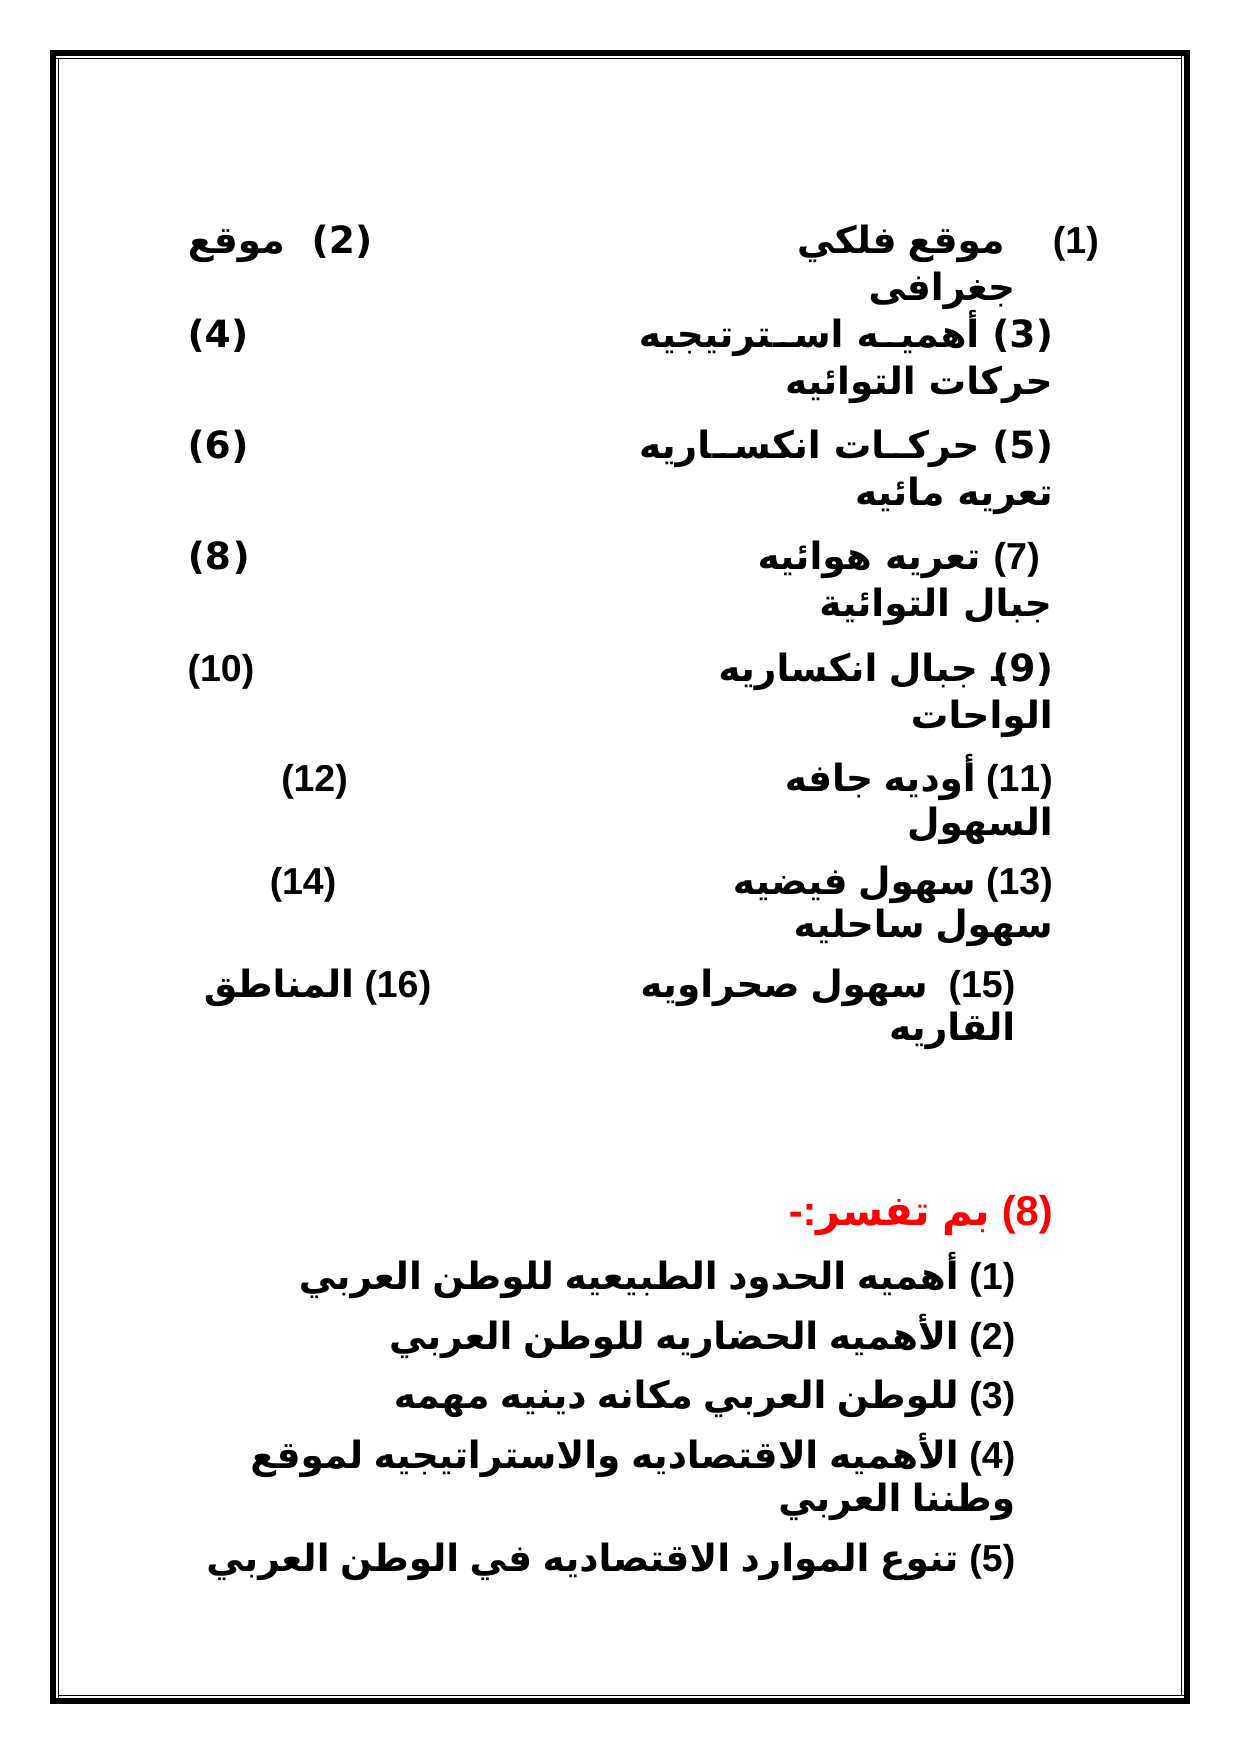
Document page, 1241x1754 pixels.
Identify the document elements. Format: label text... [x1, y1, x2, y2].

text (3) أهميه استرتيجيه (4) حركات التوائيه [187, 313, 1053, 404]
text (11) أوديه جافه (12) السهول [187, 757, 1053, 843]
text (15) سهول صحراويه (16) المناطق القاريه [187, 962, 1015, 1049]
text (9) جبال انكساريه (10) الواحات [187, 646, 1053, 736]
text (13) سهول فيضيه (14) سهول ساحليه [187, 859, 1053, 946]
text (3) للوطن العربي مكانه دينيه مهمه [187, 1374, 1015, 1417]
text (7) تعريه هوائيه (8) جبال التوائية [187, 534, 1053, 626]
text (1) أهميه الحدود الطبيعيه للوطن العربي [187, 1254, 1015, 1297]
list موقع فلكي (2) موقع جغرافى [187, 218, 1053, 309]
text (5) حركات انكساريه (6) تعريه مائيه [187, 424, 1053, 514]
text (5) تنوع الموارد الاقتصاديه في الوطن العربي [187, 1536, 1015, 1579]
text (2) الأهميه الحضاريه للوطن العربي [187, 1314, 1015, 1357]
text (4) الأهميه الاقتصاديه والاستراتيجيه لموقع وطننا العربي [187, 1433, 1015, 1520]
text (8) بم تفسر:- [187, 1186, 1053, 1234]
